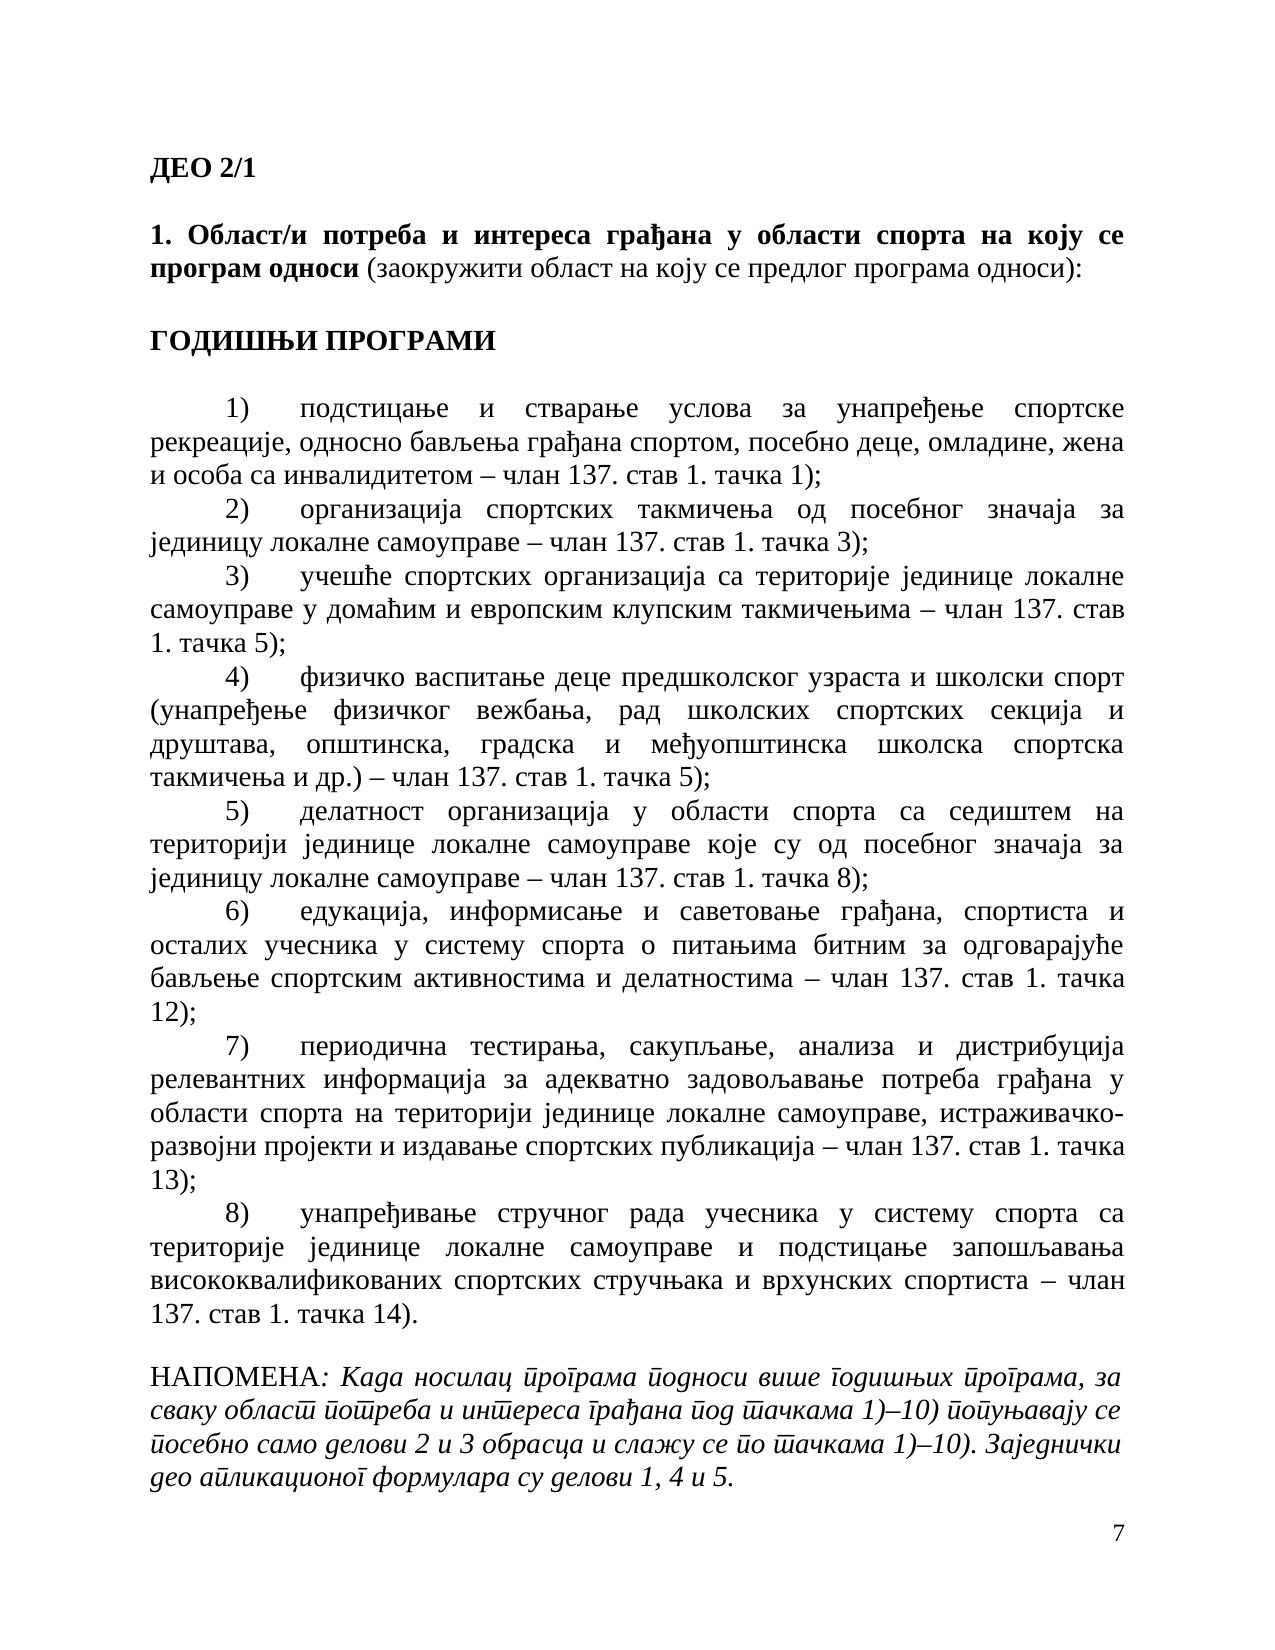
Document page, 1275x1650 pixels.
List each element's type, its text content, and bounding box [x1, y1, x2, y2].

list организација спортских такмичења од посебног значаја за јединицу локалне самоуправе – члан 137. став 1. тачка 3); [150, 491, 1125, 558]
list делатност организација у области спорта са седиштем на територији јединице локалне самоуправе које су од посебног значаја за јединицу локалне самоуправе – члан 137. став 1. тачка 8); [150, 793, 1125, 893]
list подстицање и стварање услова за унапређење спортске рекреације, односно бављења грађана спортом, посебно деце, омладине, жена и особа са инвалидитетом – члан 137. став 1. тачка 1); [150, 390, 1125, 491]
list учешће спортских организација са територије јединице локалне самоуправе у домаћим и европским клупским такмичењима – члан 137. став 1. тачка 5); [150, 558, 1125, 659]
list унапређивање стручног рада учесника у систему спорта са територије јединице локалне самоуправе и подстицање запошљавања висококвалификованих спортских стручњака и врхунских спортиста – члан 137. став 1. тачка 14). [150, 1195, 1125, 1329]
text НАПОМЕНА: Када носилац програма подноси више годишњих програма, за сваку област потреба и интереса грађана под тачкама 1)–10) попуњавају се посебно само делови 2 и 3 обрасца и слажу се по тачкама 1)–10). Заједнички део апликационог формулара су делови 1, 4 и 5. [150, 1359, 1125, 1493]
text ГОДИШЊИ ПРОГРАМИ [150, 323, 1125, 356]
text 1. Област/и потреба и интереса грађана у области спорта на коју се програм односи (заокружити област на коју се предлог програма односи): [150, 217, 1125, 284]
text ДЕО 2/1 [150, 150, 1125, 183]
list физичко васпитање деце предшколског узраста и школски спорт (унапређење физичког вежбања, рад школских спортских секција и друштава, општинска, градска и међуопштинска школска спортска такмичења и др.) – члан 137. став 1. тачка 5); [150, 659, 1125, 793]
list едукација, информисање и саветовање грађана, спортиста и осталих учесника у систему спорта о питањима битним за одговарајуће бављење спортским активностима и делатностима – члан 137. став 1. тачка 12); [150, 893, 1125, 1028]
list периодична тестирања, сакупљање, анализа и дистрибуција релевантних информација за адекватно задовољавање потреба грађана у области спорта на територији јединице локалне самоуправе, истраживачко-развојни пројекти и издавање спортских публикација – члан 137. став 1. тачка 13); [150, 1028, 1125, 1195]
